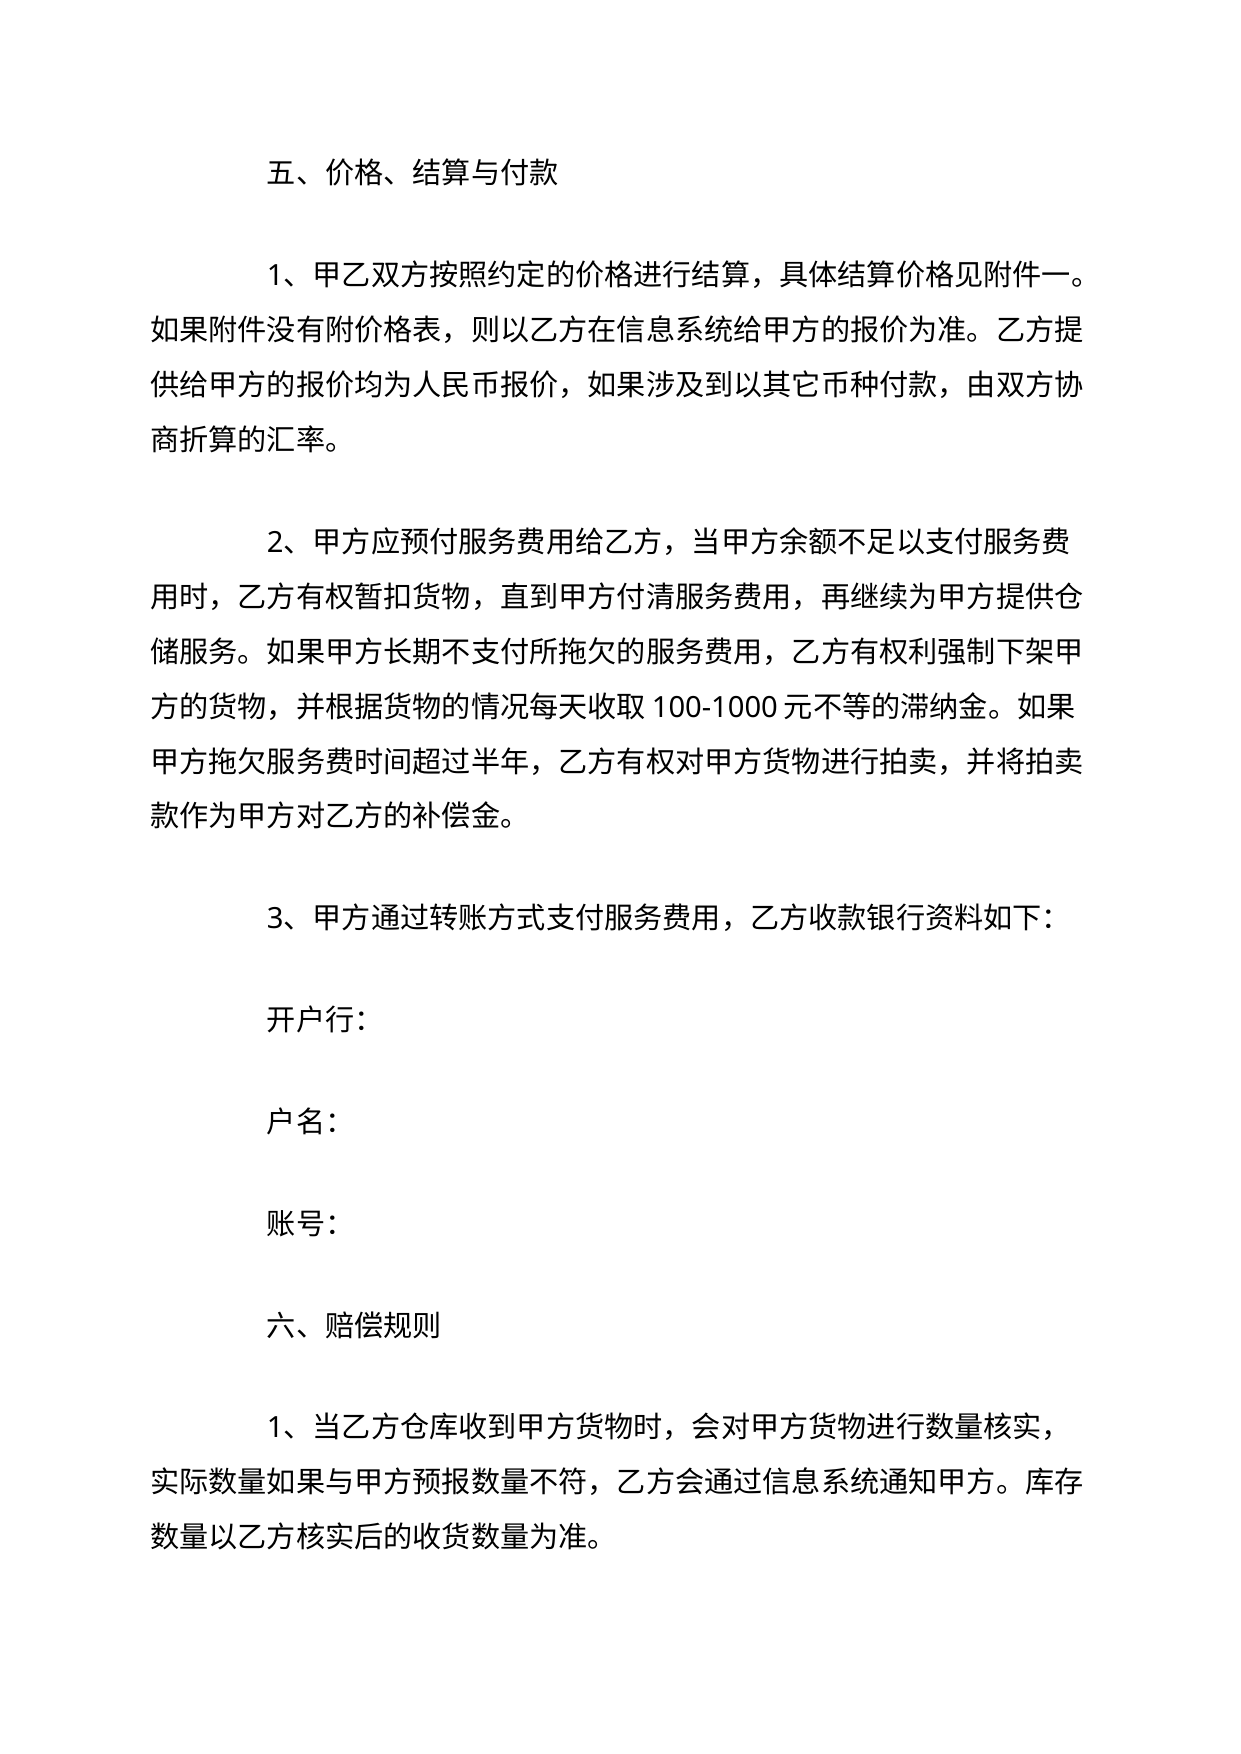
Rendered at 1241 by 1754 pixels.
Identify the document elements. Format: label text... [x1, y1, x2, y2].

text 1、当乙方仓库收到甲方货物时，会对甲方货物进行数量核实，实际数量如果与甲方预报数量不符，乙方会通过信息系统通知甲方。库存数量以乙方核实后的收货数量为准。 [150, 1404, 1090, 1556]
text 3、甲方通过转账方式支付服务费用，乙方收款银行资料如下： [150, 895, 1090, 937]
text 六、赔偿规则 [150, 1302, 1090, 1344]
text 户名： [150, 1098, 1090, 1141]
text 五、价格、结算与付款 [150, 150, 1090, 192]
text 1、甲乙双方按照约定的价格进行结算，具体结算价格见附件一。如果附件没有附价格表，则以乙方在信息系统给甲方的报价为准。乙方提供给甲方的报价均为人民币报价，如果涉及到以其它币种付款，由双方协商折算的汇率。 [150, 252, 1090, 459]
text 账号： [150, 1200, 1090, 1243]
text 2、甲方应预付服务费用给乙方，当甲方余额不足以支付服务费用时，乙方有权暂扣货物，直到甲方付清服务费用，再继续为甲方提供仓储服务。如果甲方长期不支付所拖欠的服务费用，乙方有权利强制下架甲方的货物，并根据货物的情况每天收取100-1000元不等的滞纳金。如果甲方拖欠服务费时间超过半年，乙方有权对甲方货物进行拍卖，并将拍卖款作为甲方对乙方的补偿金。 [150, 518, 1090, 835]
text 开户行： [150, 997, 1090, 1039]
